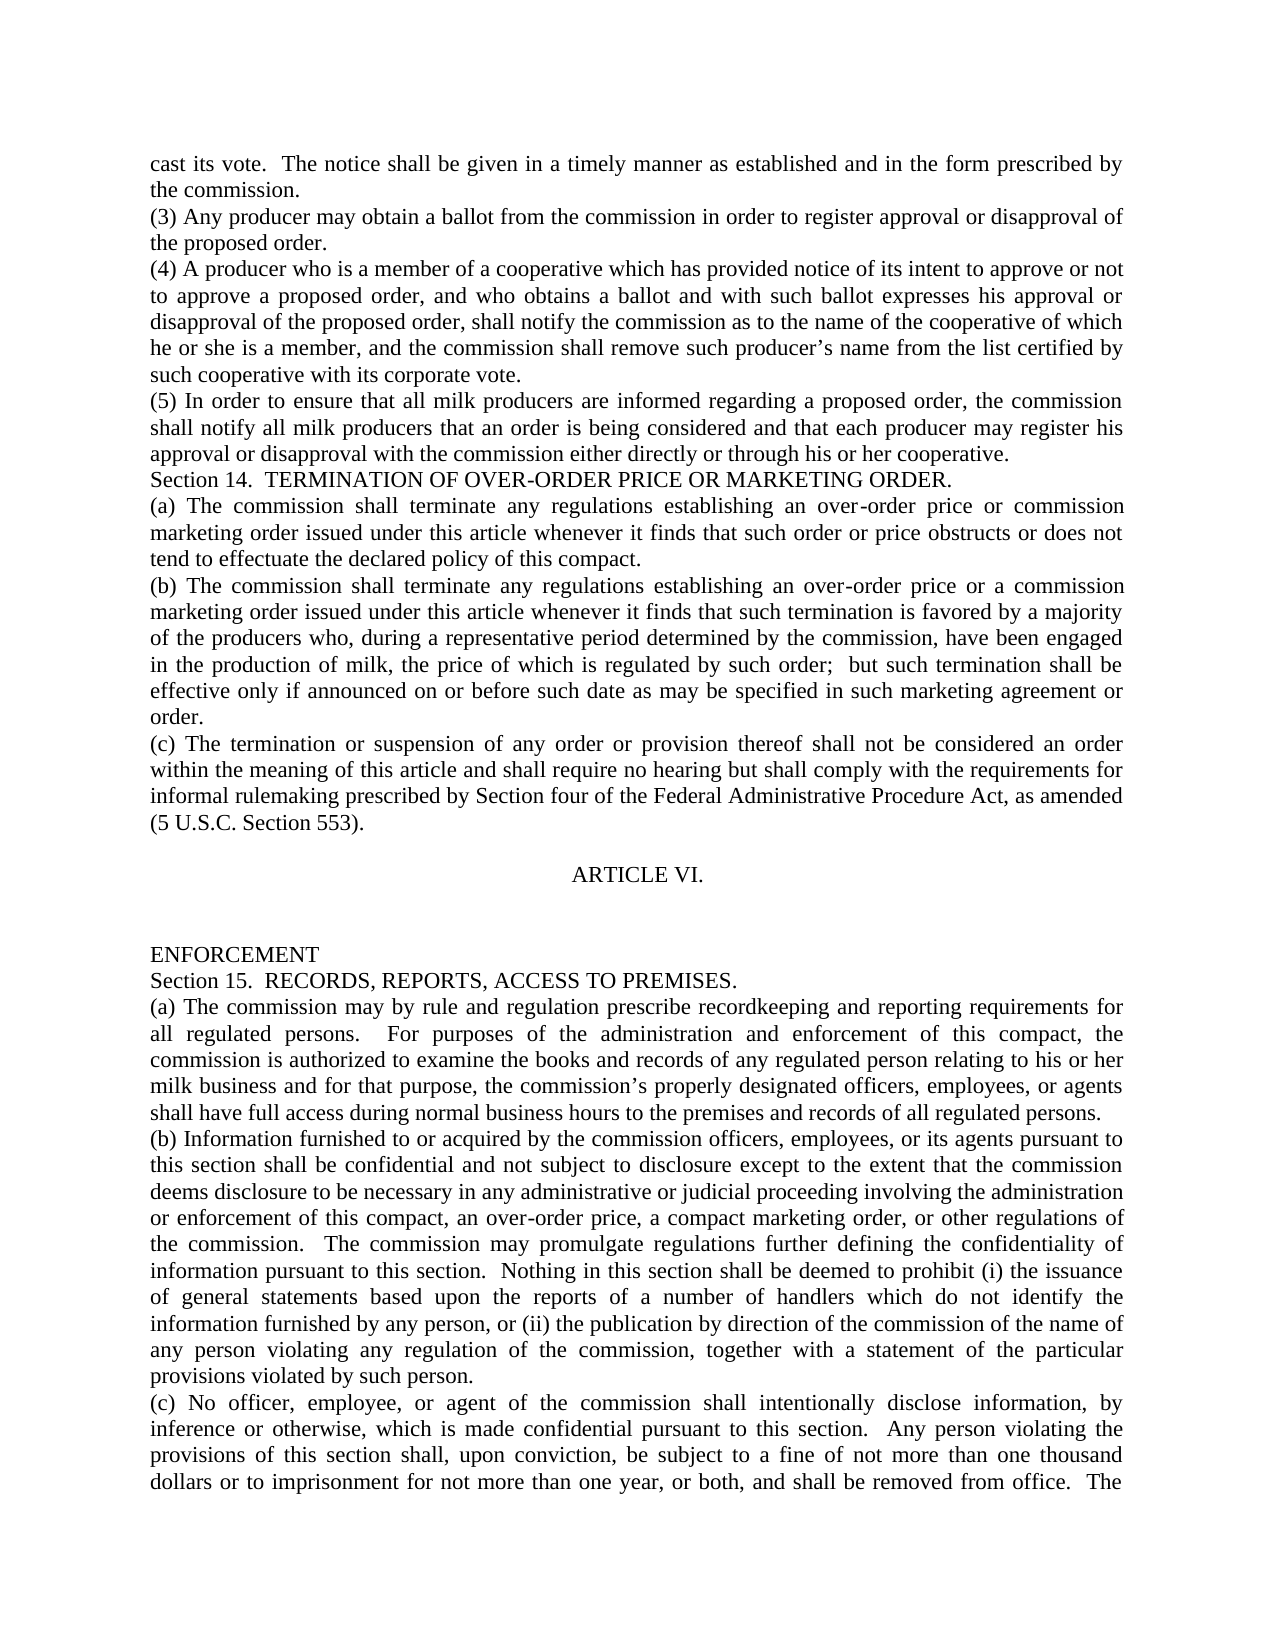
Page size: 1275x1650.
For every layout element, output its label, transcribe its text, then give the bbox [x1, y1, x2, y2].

text (b) The commission shall terminate any regulations establishing an over-order price or a commission marketing order issued under this article whenever it finds that such termination is favored by a majority of the producers who, during a representative period determined by the commission, have been engaged in the production of milk, the price of which is regulated by such order; but such termination shall be effective only if announced on or before such date as may be specified in such marketing agreement or order. [150, 572, 1125, 730]
text (4) A producer who is a member of a cooperative which has provided notice of its intent to approve or not to approve a proposed order, and who obtains a ballot and with such ballot expresses his approval or disapproval of the proposed order, shall notify the commission as to the name of the cooperative of which he or she is a member, and the commission shall remove such producer’s name from the list certified by such cooperative with its corporate vote. [150, 255, 1125, 387]
text (b) Information furnished to or acquired by the commission officers, employees, or its agents pursuant to this section shall be confidential and not subject to disclosure except to the extent that the commission deems disclosure to be necessary in any administrative or judicial proceeding involving the administration or enforcement of this compact, an over-order price, a compact marketing order, or other regulations of the commission. The commission may promulgate regulations further defining the confidentiality of information pursuant to this section. Nothing in this section shall be deemed to prohibit (i) the issuance of general statements based upon the reports of a number of handlers which do not identify the information furnished by any person, or (ii) the publication by direction of the commission of the name of any person violating any regulation of the commission, together with a statement of the particular provisions violated by such person. [150, 1125, 1125, 1389]
text (3) Any producer may obtain a ballot from the commission in order to register approval or disapproval of the proposed order. [150, 203, 1125, 255]
text (a) The commission shall terminate any regulations establishing an over-order price or commission marketing order issued under this article whenever it finds that such order or price obstructs or does not tend to effectuate the declared policy of this compact. [150, 493, 1125, 572]
text (5) In order to ensure that all milk producers are informed regarding a proposed order, the commission shall notify all milk producers that an order is being considered and that each producer may register his approval or disapproval with the commission either directly or through his or her cooperative. [150, 387, 1125, 466]
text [150, 1389, 1125, 1494]
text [150, 150, 1125, 203]
text Section 15. RECORDS, REPORTS, ACCESS TO PREMISES. [150, 967, 1125, 993]
text ARTICLE VI. [150, 862, 1125, 888]
text (c) The termination or suspension of any order or provision thereof shall not be considered an order within the meaning of this article and shall require no hearing but shall comply with the requirements for informal rulemaking prescribed by Section four of the Federal Administrative Procedure Act, as amended (5 U.S.C. Section 553). [150, 730, 1125, 835]
text (a) The commission may by rule and regulation prescribe recordkeeping and reporting requirements for all regulated persons. For purposes of the administration and enforcement of this compact, the commission is authorized to examine the books and records of any regulated person relating to his or her milk business and for that purpose, the commission’s properly designated officers, employees, or agents shall have full access during normal business hours to the premises and records of all regulated persons. [150, 993, 1125, 1125]
text Section 14. TERMINATION OF OVER-ORDER PRICE OR MARKETING ORDER. [150, 466, 1125, 493]
text ENFORCEMENT [150, 941, 1125, 967]
